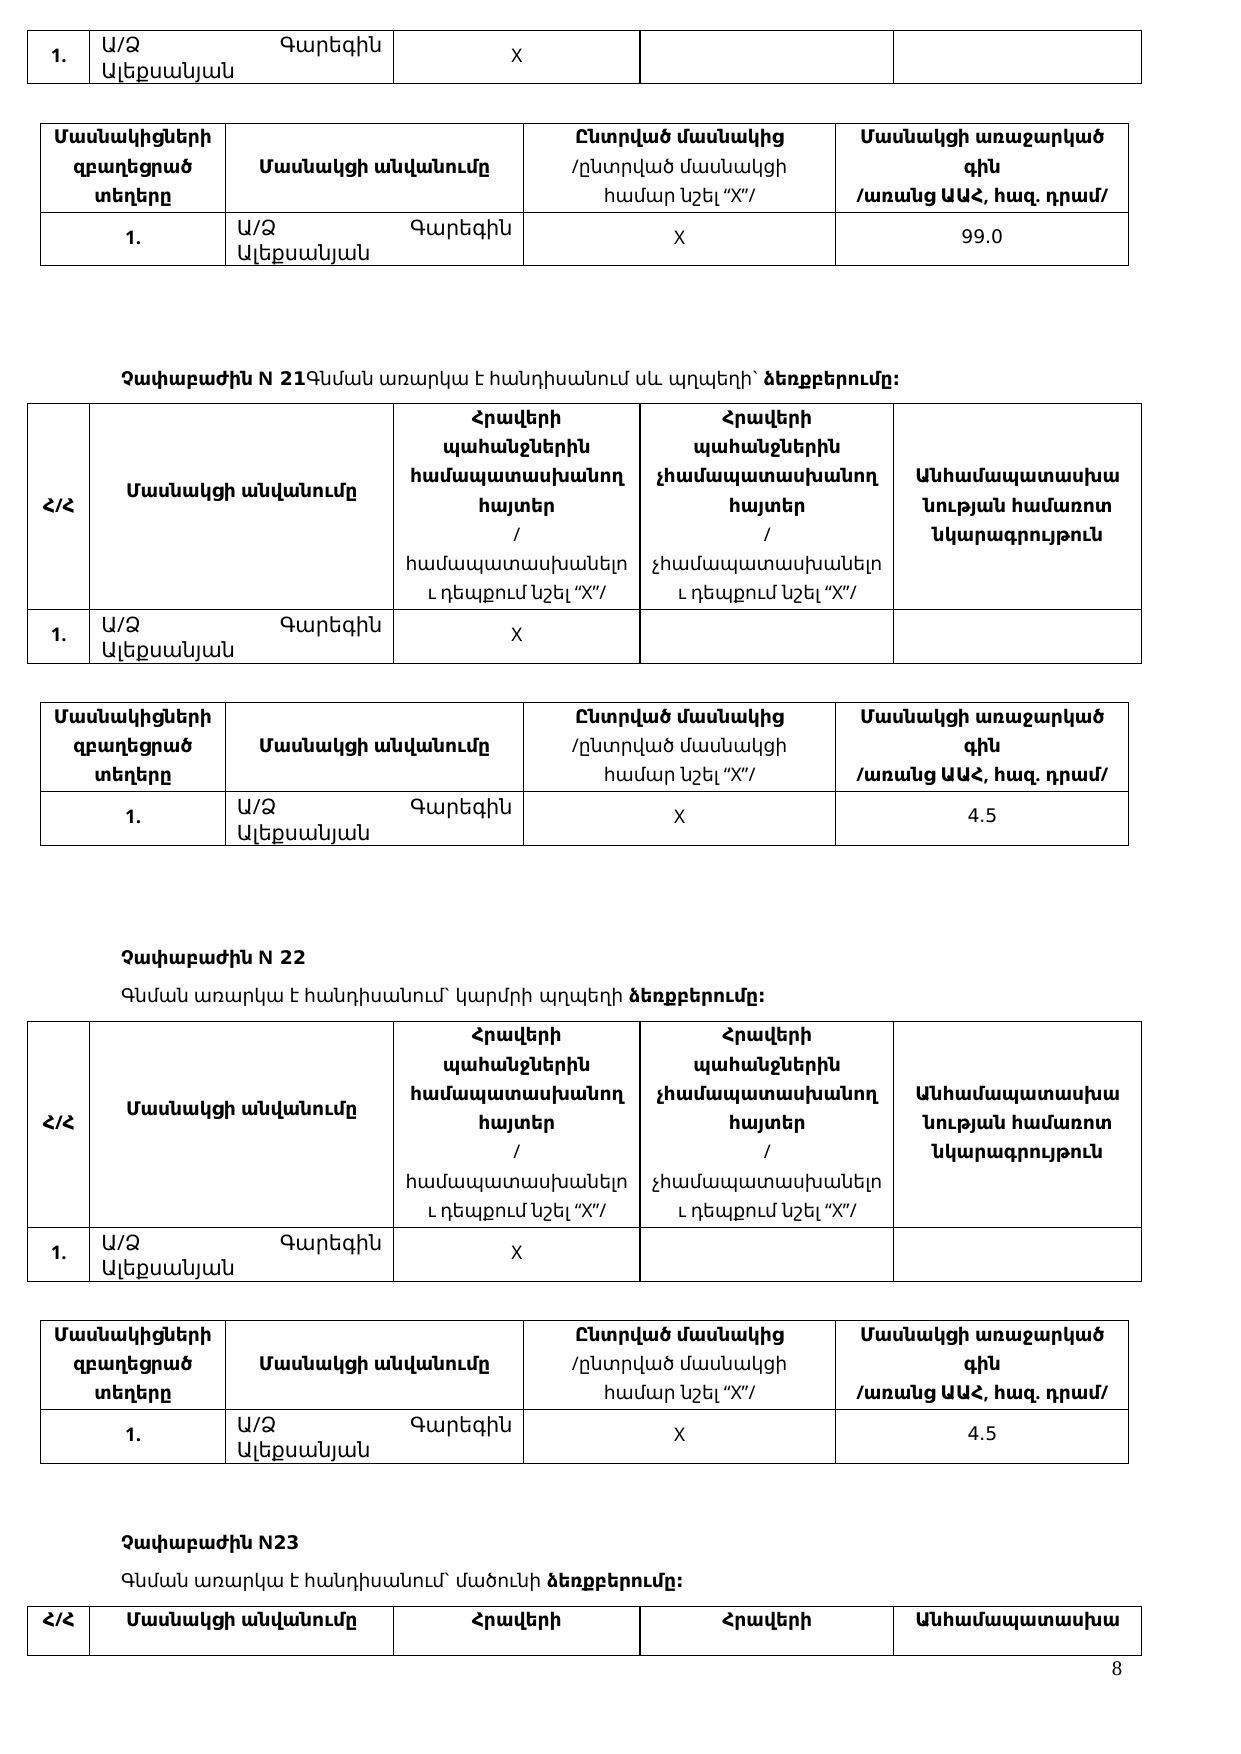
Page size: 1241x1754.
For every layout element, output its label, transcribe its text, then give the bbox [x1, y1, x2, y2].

text Չափաբաժին N23 [47, 1529, 1122, 1555]
table_cell X [394, 610, 639, 663]
table_header Մասնակիցների զբաղեցրած տեղերը [41, 703, 225, 791]
table_header Անհամապատասխա նության համառոտ նկարագրույթուն [894, 404, 1141, 609]
table_cell 1. [41, 1410, 225, 1462]
table_cell X [524, 1410, 835, 1462]
table_header Ընտրված մասնակից /ընտրված մասնակցի համար նշել “X”/ [524, 703, 835, 791]
text Չափաբաժին N 22 [47, 944, 1122, 970]
table_cell 1. [28, 31, 89, 83]
table_cell 99.0 [836, 213, 1128, 265]
table_header Մասնակցի առաջարկած գին /առանց ԱԱՀ, հազ. դրամ/ [836, 703, 1128, 791]
table_header Մասնակցի անվանումը [90, 1607, 393, 1655]
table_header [894, 1607, 1141, 1655]
table_cell Ա/Ձ Գարեգին Ալեքսանյան [226, 213, 523, 265]
table_header Մասնակցի անվանումը [226, 703, 523, 791]
table_cell [894, 31, 1141, 83]
table_cell 1. [28, 610, 89, 663]
table_header Հ/Հ [28, 1607, 89, 1655]
table_cell 1. [28, 1228, 89, 1281]
table_cell Ա/Ձ Գարեգին Ալեքսանյան [90, 31, 393, 83]
table_cell 1. [41, 213, 225, 265]
table_header Հրավերի պահանջներին համապատասխանող հայտեր /համապատասխանելու դեպքում նշել “X”/ [394, 1022, 639, 1227]
table_cell [894, 1228, 1141, 1281]
table_cell Ա/Ձ Գարեգին Ալեքսանյան [226, 792, 523, 845]
table_header Անհամապատասխա նության համառոտ նկարագրույթուն [894, 1022, 1141, 1227]
table_header Մասնակցի անվանումը [90, 1022, 393, 1227]
table_header Մասնակցի անվանումը [90, 404, 393, 609]
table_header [394, 1607, 639, 1655]
text Չափաբաժին N 21Գնման առարկա է հանդիսանում սև պղպեղի` ձեռքբերումը: [47, 365, 1122, 390]
table_cell [641, 31, 893, 83]
table_header Հ/Հ [28, 404, 89, 609]
table_cell 4.5 [836, 1410, 1128, 1462]
table_cell X [524, 213, 835, 265]
table_header Հրավերի պահանջներին համապատասխանող հայտեր /համապատասխանելու դեպքում նշել “X”/ [394, 404, 639, 609]
table_cell [641, 1228, 893, 1281]
table_cell X [524, 792, 835, 845]
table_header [641, 1607, 893, 1655]
table_header Ընտրված մասնակից /ընտրված մասնակցի համար նշել “X”/ [524, 1321, 835, 1409]
table_header Հ/Հ [28, 1022, 89, 1227]
table_cell Ա/Ձ Գարեգին Ալեքսանյան [90, 610, 393, 663]
table_header Մասնակիցների զբաղեցրած տեղերը [41, 124, 225, 212]
table_cell 1. [41, 792, 225, 845]
text Գնման առարկա է հանդիսանում` մածունի ձեռքբերումը: [47, 1567, 1122, 1593]
table_header Մասնակցի առաջարկած գին /առանց ԱԱՀ, հազ. դրամ/ [836, 124, 1128, 212]
table_cell Ա/Ձ Գարեգին Ալեքսանյան [226, 1410, 523, 1462]
table_header Մասնակցի առաջարկած գին /առանց ԱԱՀ, հազ. դրամ/ [836, 1321, 1128, 1409]
table_cell [641, 610, 893, 663]
table_cell X [394, 31, 639, 83]
text Գնման առարկա է հանդիսանում` կարմրի պղպեղի ձեռքբերումը: [47, 982, 1122, 1008]
table_cell [894, 610, 1141, 663]
table_header Մասնակիցների զբաղեցրած տեղերը [41, 1321, 225, 1409]
table_header Ընտրված մասնակից /ընտրված մասնակցի համար նշել “X”/ [524, 124, 835, 212]
table_header Հրավերի պահանջներին չհամապատասխանող հայտեր /չհամապատասխանելու դեպքում նշել “X”/ [641, 404, 893, 609]
table_header Մասնակցի անվանումը [226, 124, 523, 212]
table_header Մասնակցի անվանումը [226, 1321, 523, 1409]
table_cell X [394, 1228, 639, 1281]
table_cell Ա/Ձ Գարեգին Ալեքսանյան [90, 1228, 393, 1281]
table_cell 4.5 [836, 792, 1128, 845]
table_header Հրավերի պահանջներին չհամապատասխանող հայտեր /չհամապատասխանելու դեպքում նշել “X”/ [641, 1022, 893, 1227]
